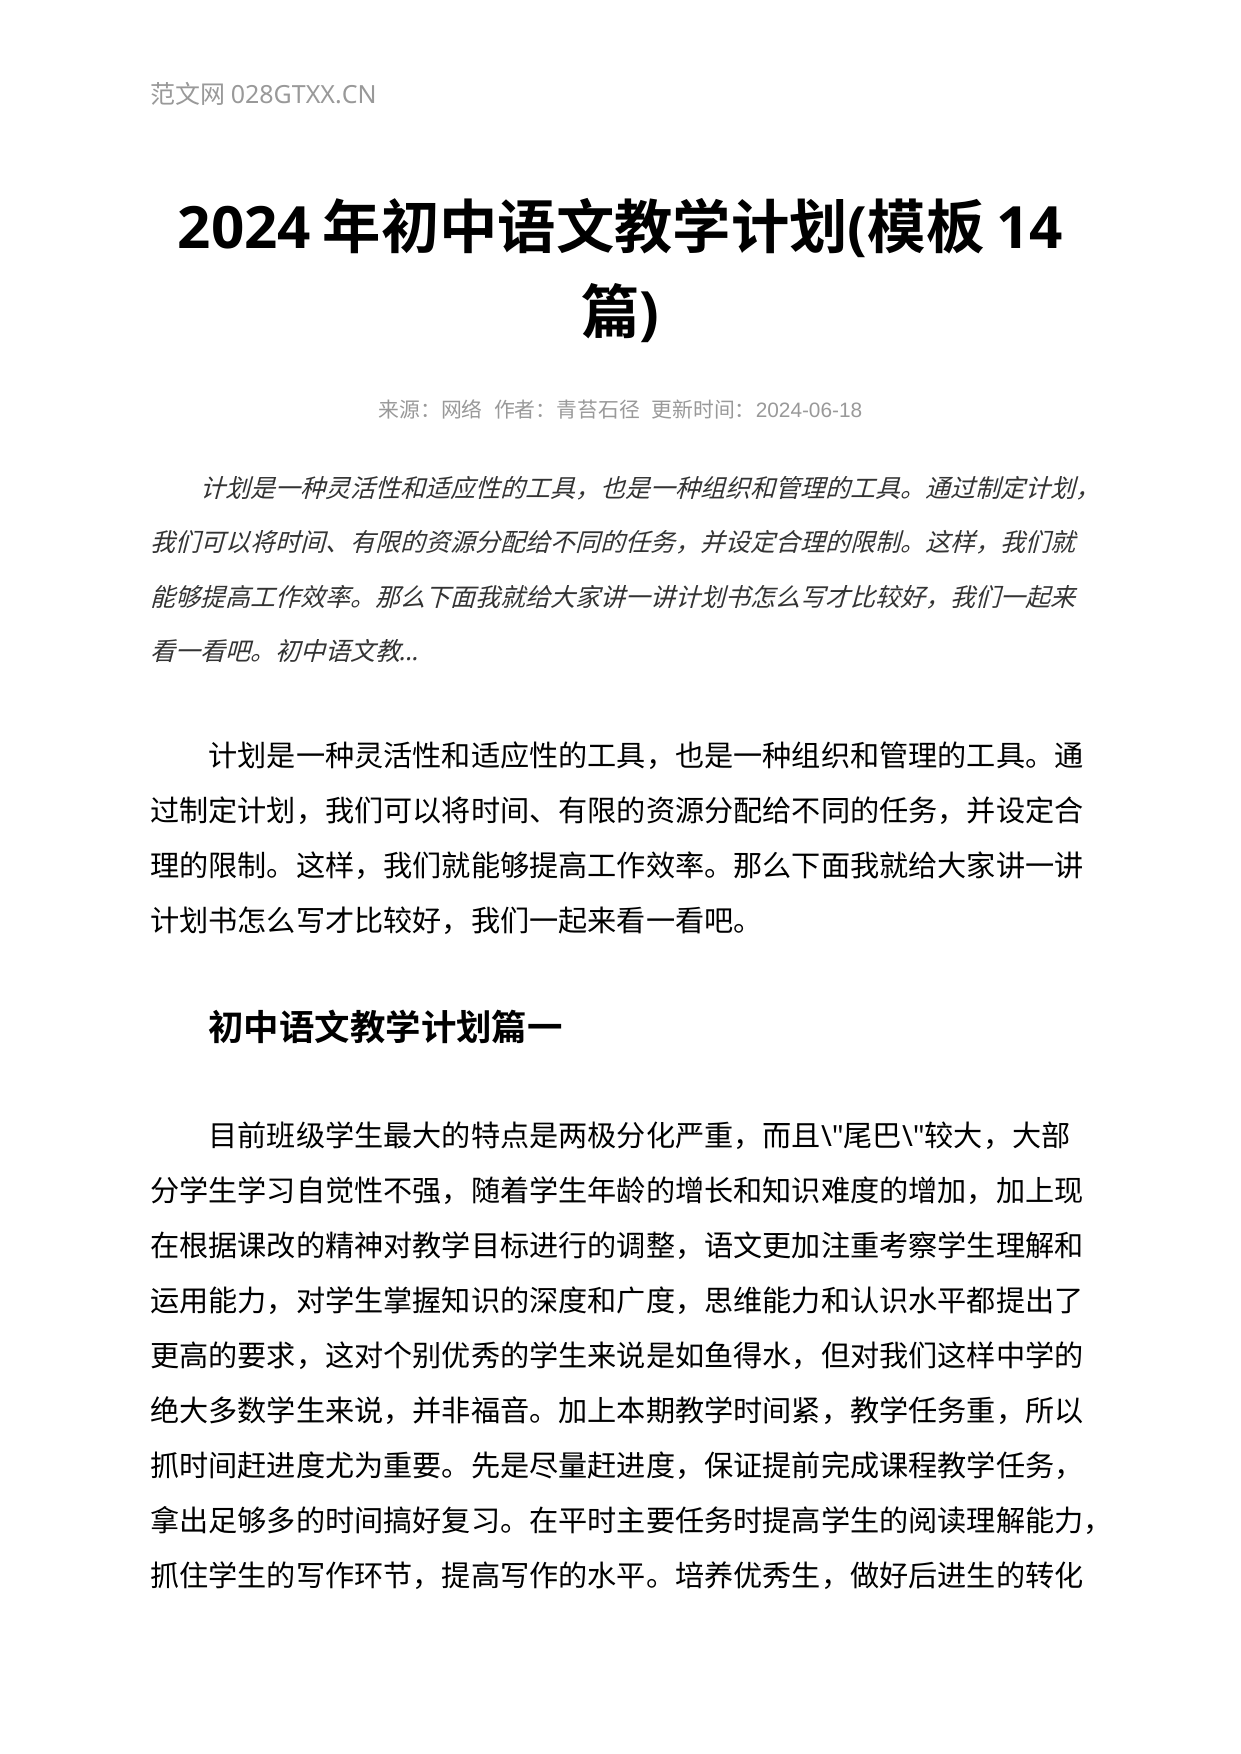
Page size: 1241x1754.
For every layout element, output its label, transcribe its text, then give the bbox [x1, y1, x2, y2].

text 计划是一种灵活性和适应性的工具，也是一种组织和管理的工具。通过制定计划，我们可以将时间、有限的资源分配给不同的任务，并设定合理的限制。这样，我们就能够提高工作效率。那么下面我就给大家讲一讲计划书怎么写才比较好，我们一起来看一看吧。初中语文教... [150, 468, 1090, 668]
text 初中语文教学计划篇一 [150, 999, 1090, 1051]
text 计划是一种灵活性和适应性的工具，也是一种组织和管理的工具。通过制定计划，我们可以将时间、有限的资源分配给不同的任务，并设定合理的限制。这样，我们就能够提高工作效率。那么下面我就给大家讲一讲计划书怎么写才比较好，我们一起来看一看吧。 [150, 733, 1090, 940]
subtitle 2024年初中语文教学计划(模板14篇) [150, 181, 1090, 351]
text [150, 1113, 1090, 1594]
text 来源：网络 作者：青苔石径 更新时间：2024-06-18 [150, 398, 1090, 422]
